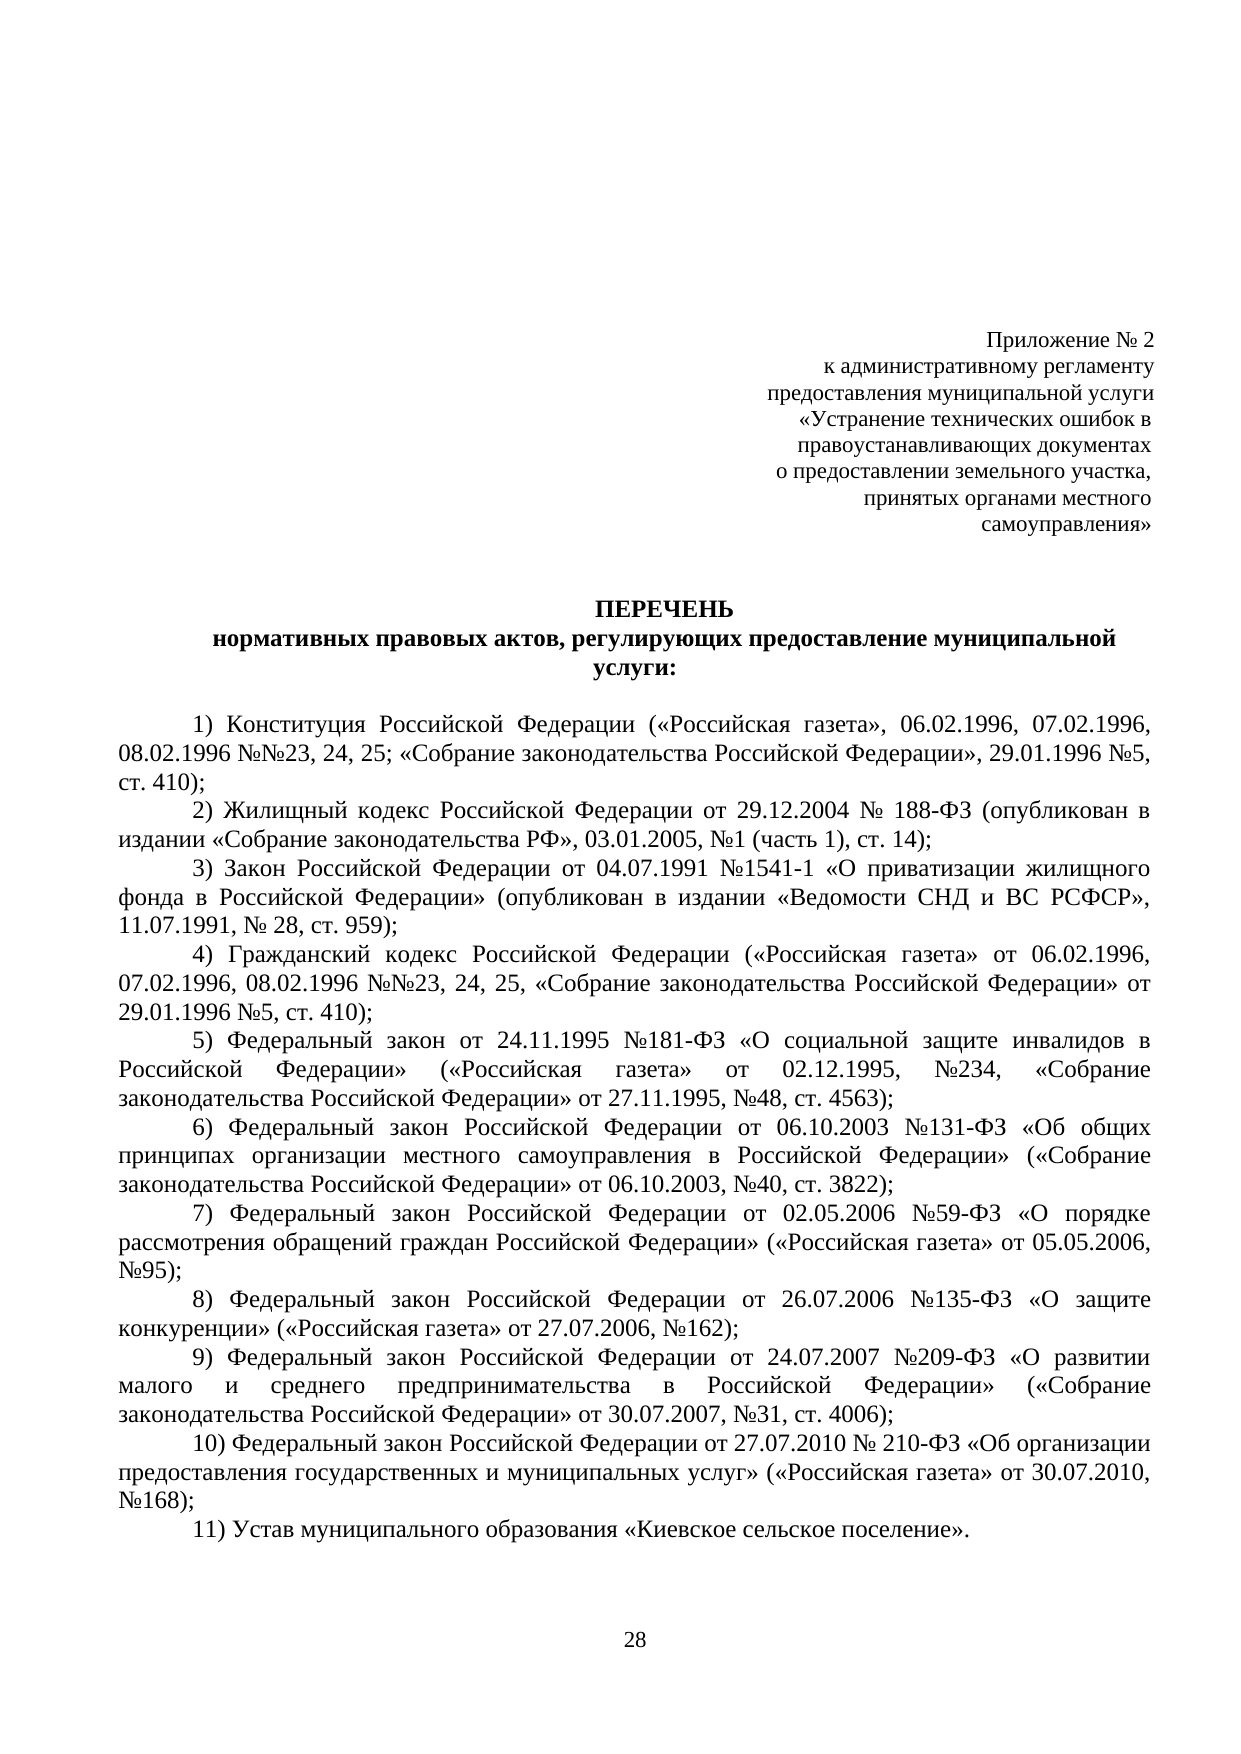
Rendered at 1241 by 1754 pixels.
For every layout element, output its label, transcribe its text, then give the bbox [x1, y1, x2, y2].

text 4) Гражданский кодекс Российской Федерации («Российская газета» от 06.02.1996, 07.02.1996, 08.02.1996 №№23, 24, 25, «Собрание законодательства Российской Федерации» от 29.01.1996 №5, ст. 410); [118, 939, 1152, 1025]
text 10) Федеральный закон Российской Федерации от 27.07.2010 № 210-ФЗ «Об организации предоставления государственных и муниципальных услуг» («Российская газета» от 30.07.2010, №168); [118, 1428, 1152, 1514]
text 9) Федеральный закон Российской Федерации от 24.07.2007 №209-ФЗ «О развитии малого и среднего предпринимательства в Российской Федерации» («Собрание законодательства Российской Федерации» от 30.07.2007, №31, ст. 4006); [118, 1342, 1152, 1428]
text ПЕРЕЧЕНЬ [118, 594, 1152, 623]
text «Устранение технических ошибок в правоустанавливающих документах [591, 405, 1152, 458]
text предоставления муниципальной услуги [118, 378, 1155, 405]
text 5) Федеральный закон от 24.11.1995 №181-ФЗ «О социальной защите инвалидов в Российской Федерации» («Российская газета» от 02.12.1995, №234, «Собрание законодательства Российской Федерации» от 27.11.1995, №48, ст. 4563); [118, 1025, 1152, 1112]
text 2) Жилищный кодекс Российской Федерации от 29.12.2004 № 188-ФЗ (опубликован в издании «Собрание законодательства РФ», 03.01.2005, №1 (часть 1), ст. 14); [118, 795, 1152, 853]
text Приложение № 2 [768, 326, 1155, 352]
text 3) Закон Российской Федерации от 04.07.1991 №1541-1 «О приватизации жилищного фонда в Российской Федерации» (опубликован в издании «Ведомости СНД и ВС РСФСР», 11.07.1991, № 28, ст. 959); [118, 853, 1152, 939]
text самоуправления» [591, 510, 1152, 537]
text принятых органами местного [591, 484, 1152, 510]
text 1) Конституция Российской Федерации («Российская газета», 06.02.1996, 07.02.1996, 08.02.1996 №№23, 24, 25; «Собрание законодательства Российской Федерации», 29.01.1996 №5, ст. 410); [118, 709, 1152, 795]
text нормативных правовых актов, регулирующих предоставление муниципальной услуги: [118, 623, 1152, 680]
text о предоставлении земельного участка, [591, 458, 1152, 484]
text 8) Федеральный закон Российской Федерации от 26.07.2006 №135-ФЗ «О защите конкуренции» («Российская газета» от 27.07.2006, №162); [118, 1284, 1152, 1342]
text 7) Федеральный закон Российской Федерации от 02.05.2006 №59-ФЗ «О порядке рассмотрения обращений граждан Российской Федерации» («Российская газета» от 05.05.2006, №95); [118, 1198, 1152, 1284]
text 11) Устав муниципального образования «Киевское сельское поселение». [118, 1514, 1152, 1543]
text 6) Федеральный закон Российской Федерации от 06.10.2003 №131-ФЗ «Об общих принципах организации местного самоуправления в Российской Федерации» («Собрание законодательства Российской Федерации» от 06.10.2003, №40, ст. 3822); [118, 1112, 1152, 1198]
text к административному регламенту [768, 352, 1155, 378]
